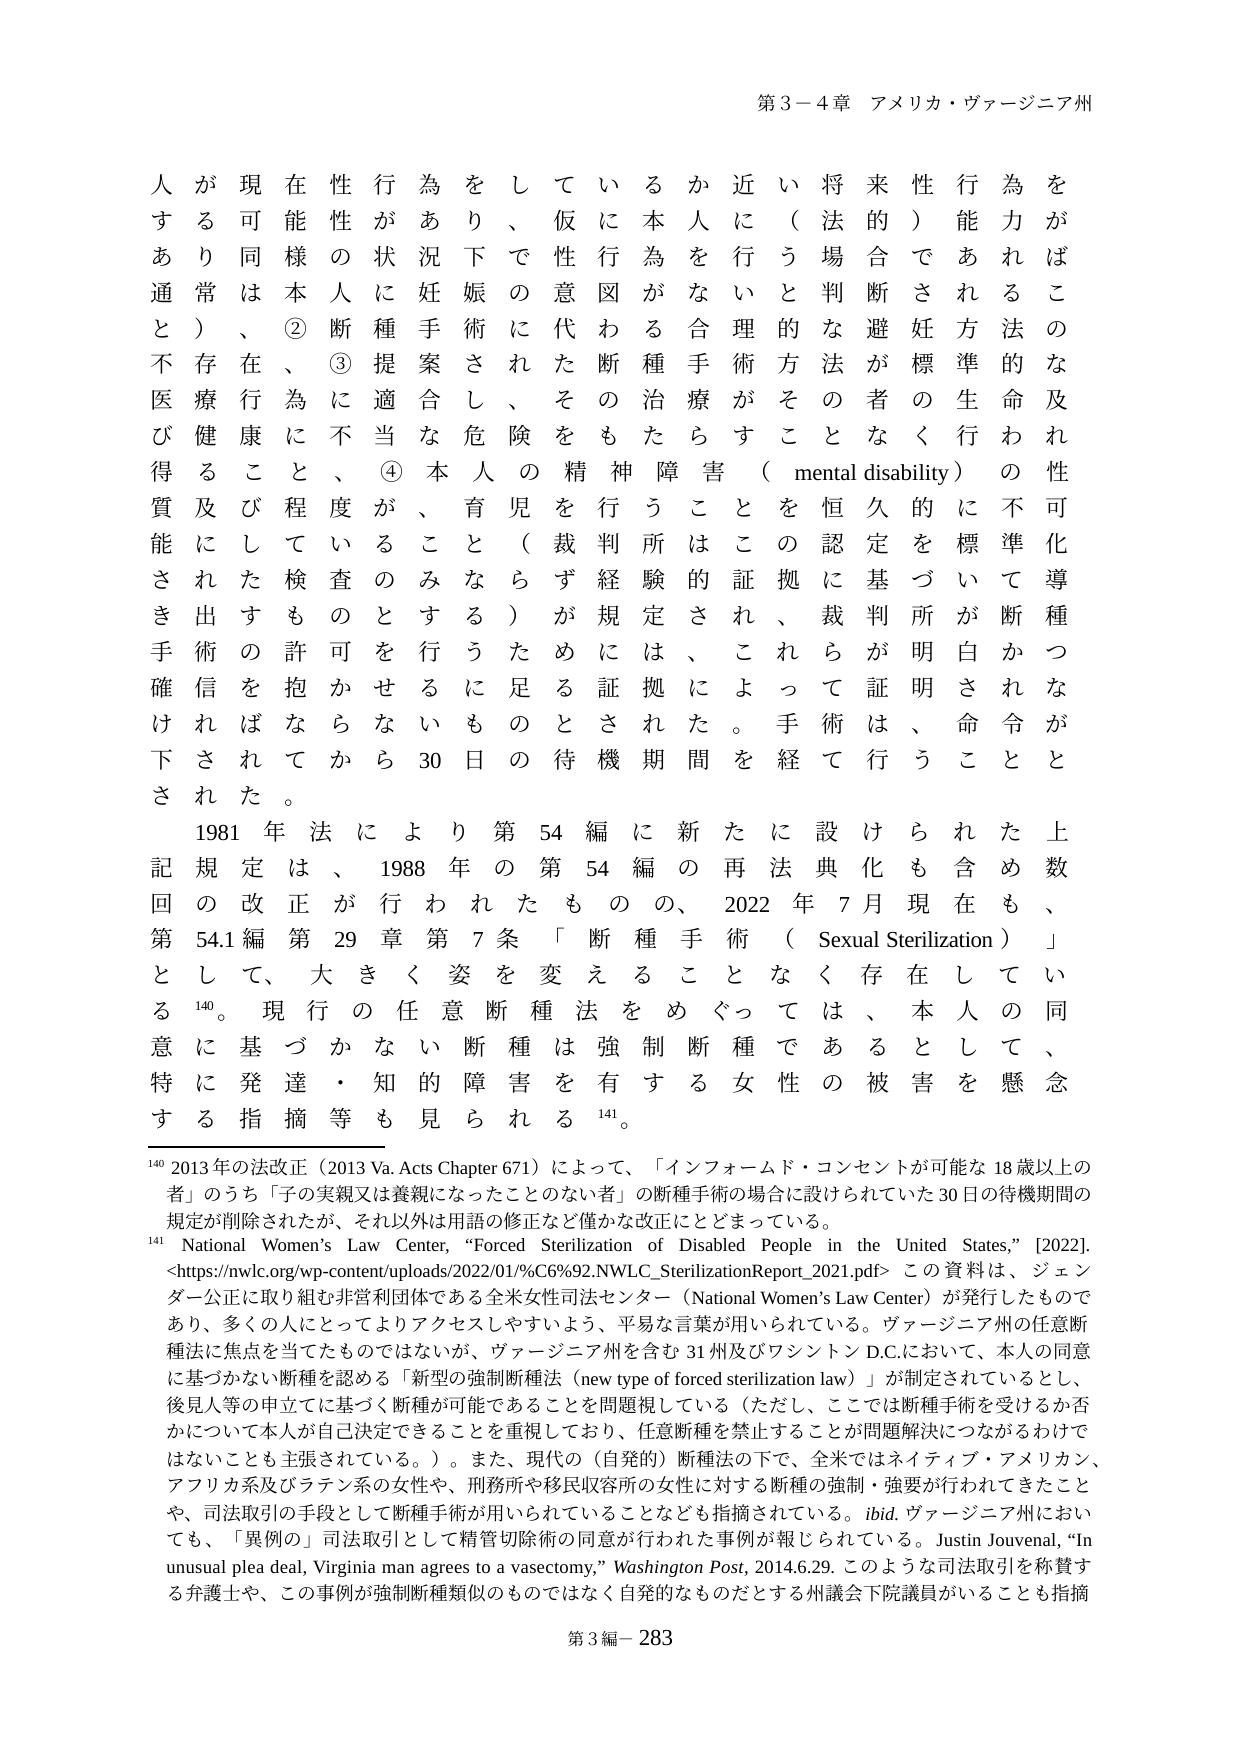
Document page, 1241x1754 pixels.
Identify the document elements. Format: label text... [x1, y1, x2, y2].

text 1981年法により第54編に新たに設けられた上記規定は、1988年の第54編の再法典化も含め数回の改正が行われたものの、2022年7月現在も、第54.1編第29章第7条「断種手術（Sexual Sterilization）」として、大きく姿を変えることなく存在している。現行の任意断種法をめぐっては、本人の同意に基づかない断種は強制断種であるとして、特に発達・知的障害を有する女性の被害を懸念する指摘等も見られる。 [150, 812, 1090, 1136]
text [150, 165, 1090, 812]
